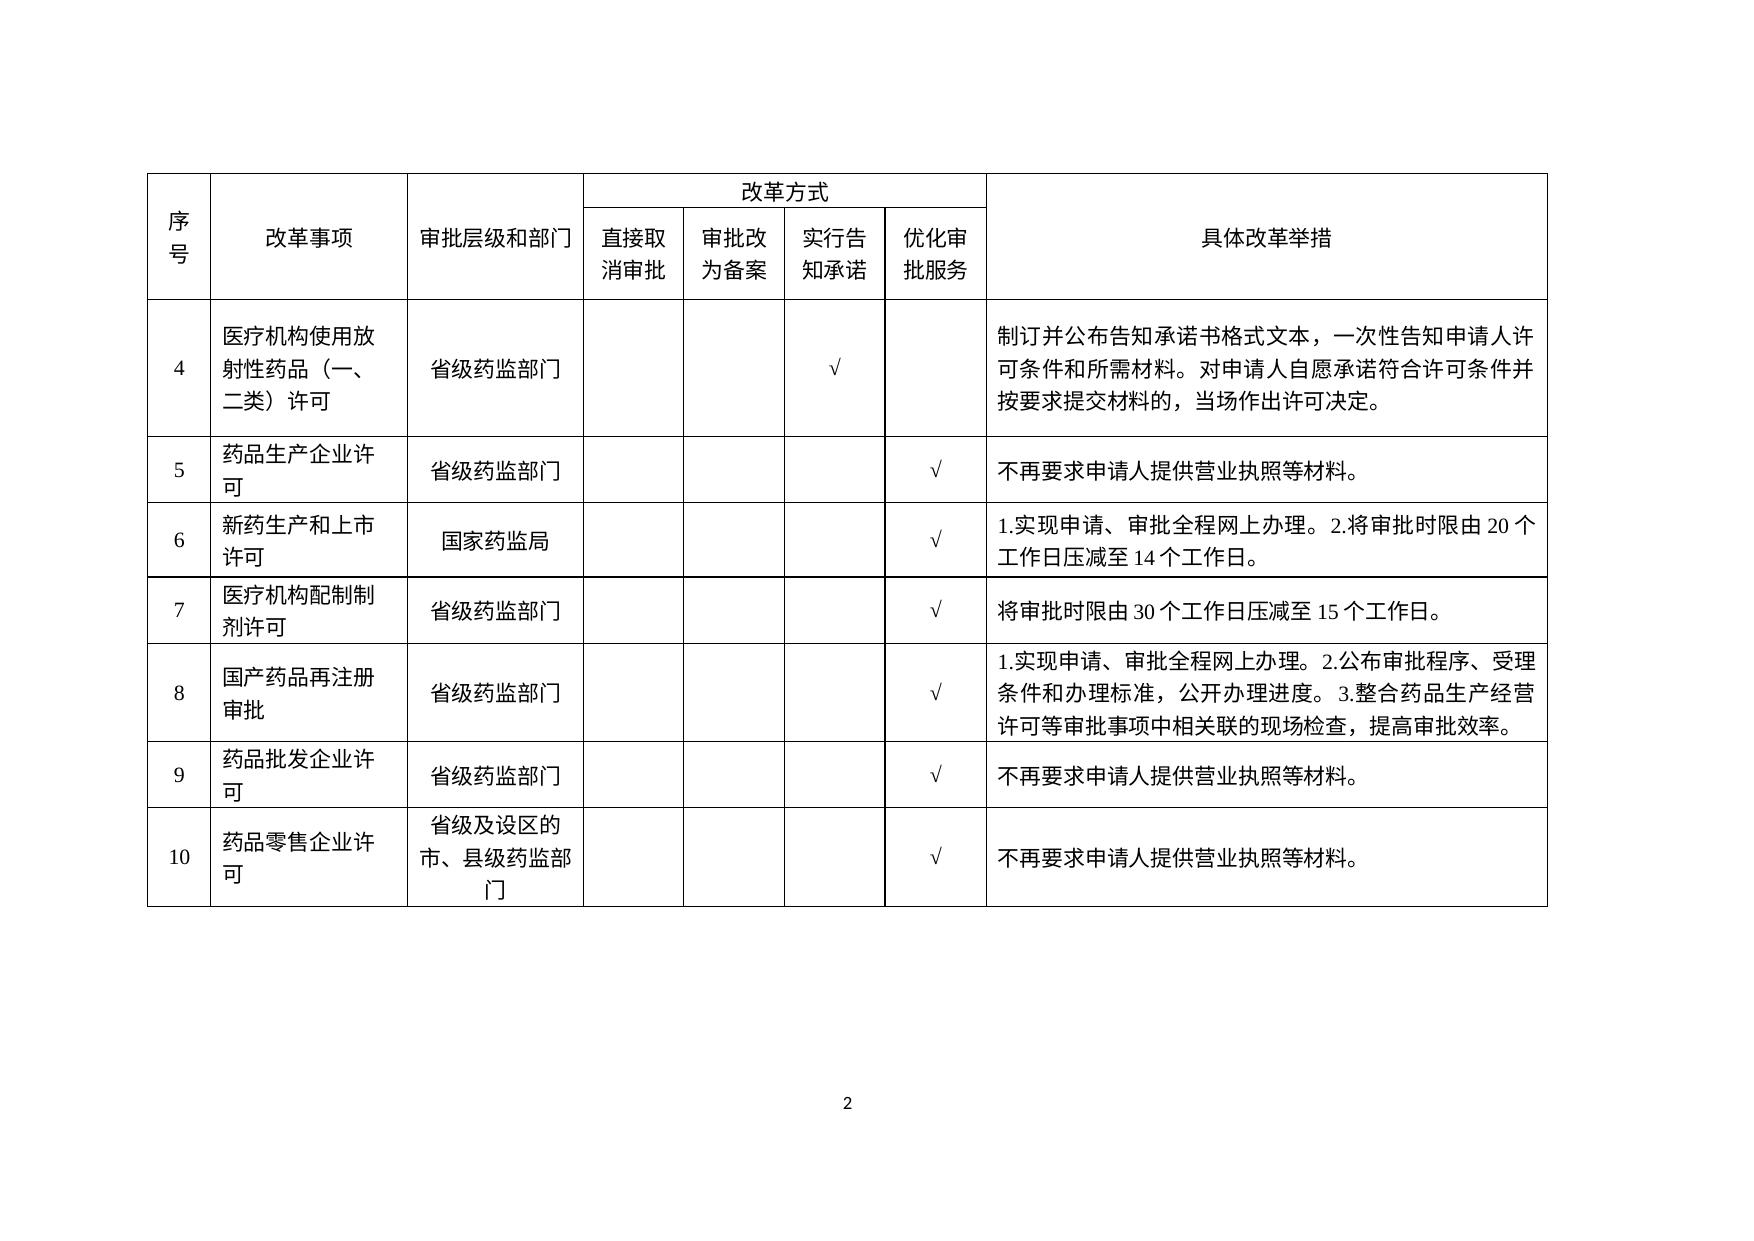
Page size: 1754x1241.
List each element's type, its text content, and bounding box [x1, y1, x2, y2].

table_cell [584, 437, 683, 502]
table_cell 不再要求申请人提供营业执照等材料。 [987, 437, 1547, 502]
table_header 具体改革举措 [987, 174, 1547, 298]
table_cell 8 [148, 644, 210, 741]
table_cell 省级药监部门 [408, 437, 583, 502]
table_cell √ [886, 644, 986, 741]
table_cell [684, 300, 784, 436]
table_cell [785, 742, 884, 807]
table_cell 直接取消审批 [584, 208, 683, 298]
table_cell 不再要求申请人提供营业执照等材料。 [987, 742, 1547, 807]
table_cell 审批改为备案 [684, 208, 784, 298]
table_cell 药品零售企业许可 [211, 808, 407, 906]
table_cell 6 [148, 503, 210, 576]
table_cell 药品批发企业许可 [211, 742, 407, 807]
table_cell 7 [148, 578, 210, 642]
table_cell 优化审批服务 [886, 208, 986, 298]
table_cell 省级药监部门 [408, 300, 583, 436]
table_cell 国家药监局 [408, 503, 583, 576]
table_cell [584, 644, 683, 741]
table_cell 药品生产企业许可 [211, 437, 407, 502]
table_cell √ [886, 578, 986, 642]
table_cell [584, 300, 683, 436]
table_cell 新药生产和上市许可 [211, 503, 407, 576]
table_cell 国产药品再注册审批 [211, 644, 407, 741]
table_cell 不再要求申请人提供营业执照等材料。 [987, 808, 1547, 906]
table_cell [785, 808, 884, 906]
table_cell 省级及设区的市、县级药监部门 [408, 808, 583, 906]
table_cell 10 [148, 808, 210, 906]
table_cell 9 [148, 742, 210, 807]
table_cell 实行告知承诺 [785, 208, 884, 298]
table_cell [987, 300, 1547, 436]
table_cell [785, 503, 884, 576]
table_cell 1.实现申请、审批全程网上办理。2.公布审批程序、受理条件和办理标准，公开办理进度。3.整合药品生产经营许可等审批事项中相关联的现场检查，提高审批效率。 [987, 644, 1547, 741]
table_cell √ [785, 300, 884, 436]
table_cell 省级药监部门 [408, 644, 583, 741]
table_cell [684, 437, 784, 502]
table_cell 5 [148, 437, 210, 502]
table_cell 省级药监部门 [408, 578, 583, 642]
table_cell [785, 437, 884, 502]
table_cell [584, 808, 683, 906]
table_header 序号 [148, 174, 210, 298]
table_cell 4 [148, 300, 210, 436]
table_header 改革事项 [211, 174, 407, 298]
table_header 审批层级和部门 [408, 174, 583, 298]
table_cell √ [886, 808, 986, 906]
table_cell [684, 503, 784, 576]
table_cell [785, 644, 884, 741]
table_header 改革方式 [584, 174, 986, 207]
table_cell [684, 808, 784, 906]
table_cell 医疗机构使用放射性药品（一、二类）许可 [211, 300, 407, 436]
table_cell [584, 742, 683, 807]
table_cell [684, 644, 784, 741]
table_cell 医疗机构配制制剂许可 [211, 578, 407, 642]
table_cell [785, 578, 884, 642]
table_cell [584, 503, 683, 576]
table_cell √ [886, 503, 986, 576]
table_cell 1.实现申请、审批全程网上办理。2.将审批时限由20个工作日压减至14个工作日。 [987, 503, 1547, 576]
table_cell 将审批时限由30个工作日压减至15个工作日。 [987, 578, 1547, 642]
table_cell [886, 300, 986, 436]
table_cell [584, 578, 683, 642]
table_cell 省级药监部门 [408, 742, 583, 807]
table_cell [684, 742, 784, 807]
table_cell √ [886, 742, 986, 807]
table_cell √ [886, 437, 986, 502]
table_cell [684, 578, 784, 642]
